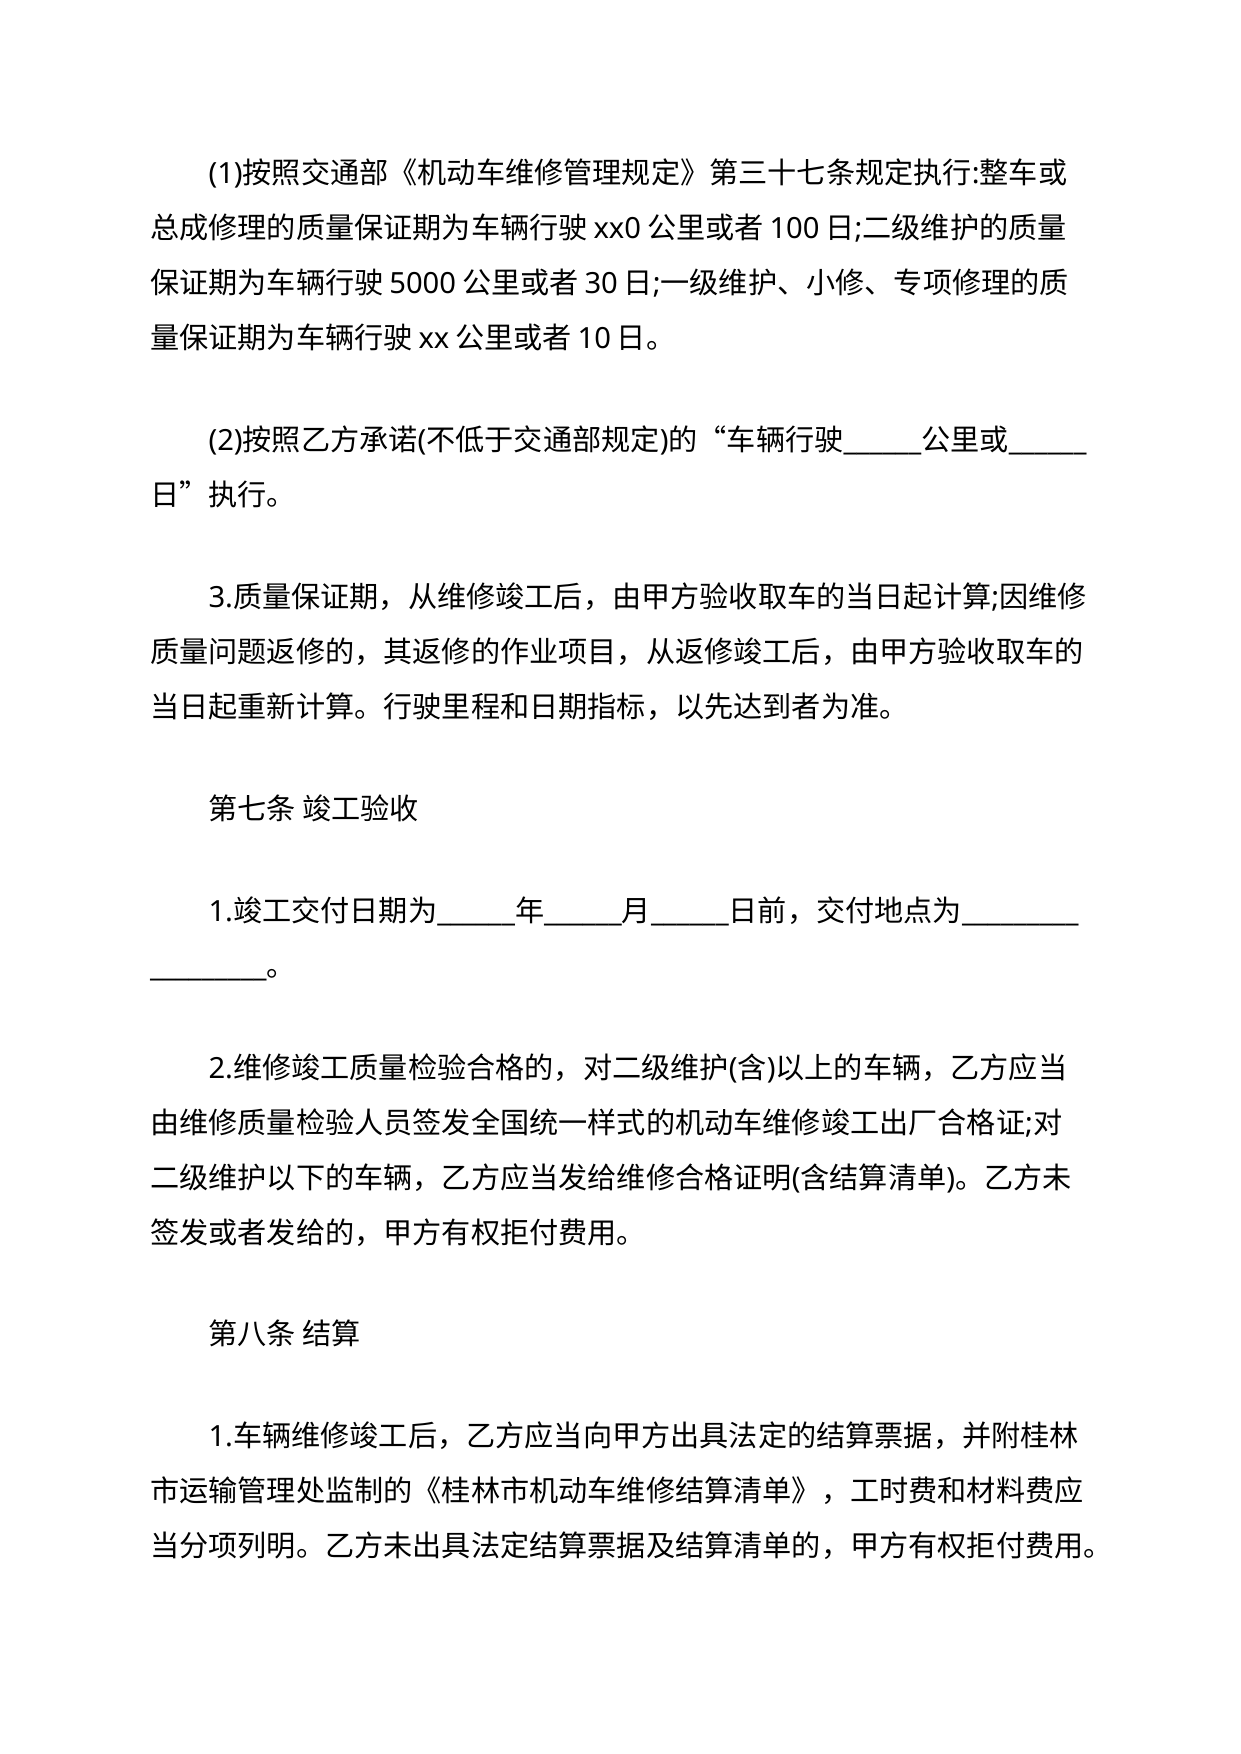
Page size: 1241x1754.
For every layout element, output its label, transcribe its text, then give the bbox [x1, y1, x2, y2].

text 1.车辆维修竣工后，乙方应当向甲方出具法定的结算票据，并附桂林市运输管理处监制的《桂林市机动车维修结算清单》，工时费和材料费应当分项列明。乙方未出具法定结算票据及结算清单的，甲方有权拒付费用。 [150, 1413, 1090, 1565]
text 2.维修竣工质量检验合格的，对二级维护(含)以上的车辆，乙方应当由维修质量检验人员签发全国统一样式的机动车维修竣工出厂合格证;对二级维护以下的车辆，乙方应当发给维修合格证明(含结算清单)。乙方未签发或者发给的，甲方有权拒付费用。 [150, 1044, 1090, 1251]
text 第七条 竣工验收 [150, 785, 1090, 828]
text 1.竣工交付日期为______年______月______日前，交付地点为__________________。 [150, 887, 1090, 984]
text (2)按照乙方承诺(不低于交通部规定)的“车辆行驶______公里或______日”执行。 [150, 417, 1090, 514]
text 3.质量保证期，从维修竣工后，由甲方验收取车的当日起计算;因维修质量问题返修的，其返修的作业项目，从返修竣工后，由甲方验收取车的当日起重新计算。行驶里程和日期指标，以先达到者为准。 [150, 574, 1090, 726]
text (1)按照交通部《机动车维修管理规定》第三十七条规定执行:整车或总成修理的质量保证期为车辆行驶xx0公里或者100日;二级维护的质量保证期为车辆行驶5000公里或者30日;一级维护、小修、专项修理的质量保证期为车辆行驶xx公里或者10日。 [150, 150, 1090, 357]
text 第八条 结算 [150, 1311, 1090, 1353]
